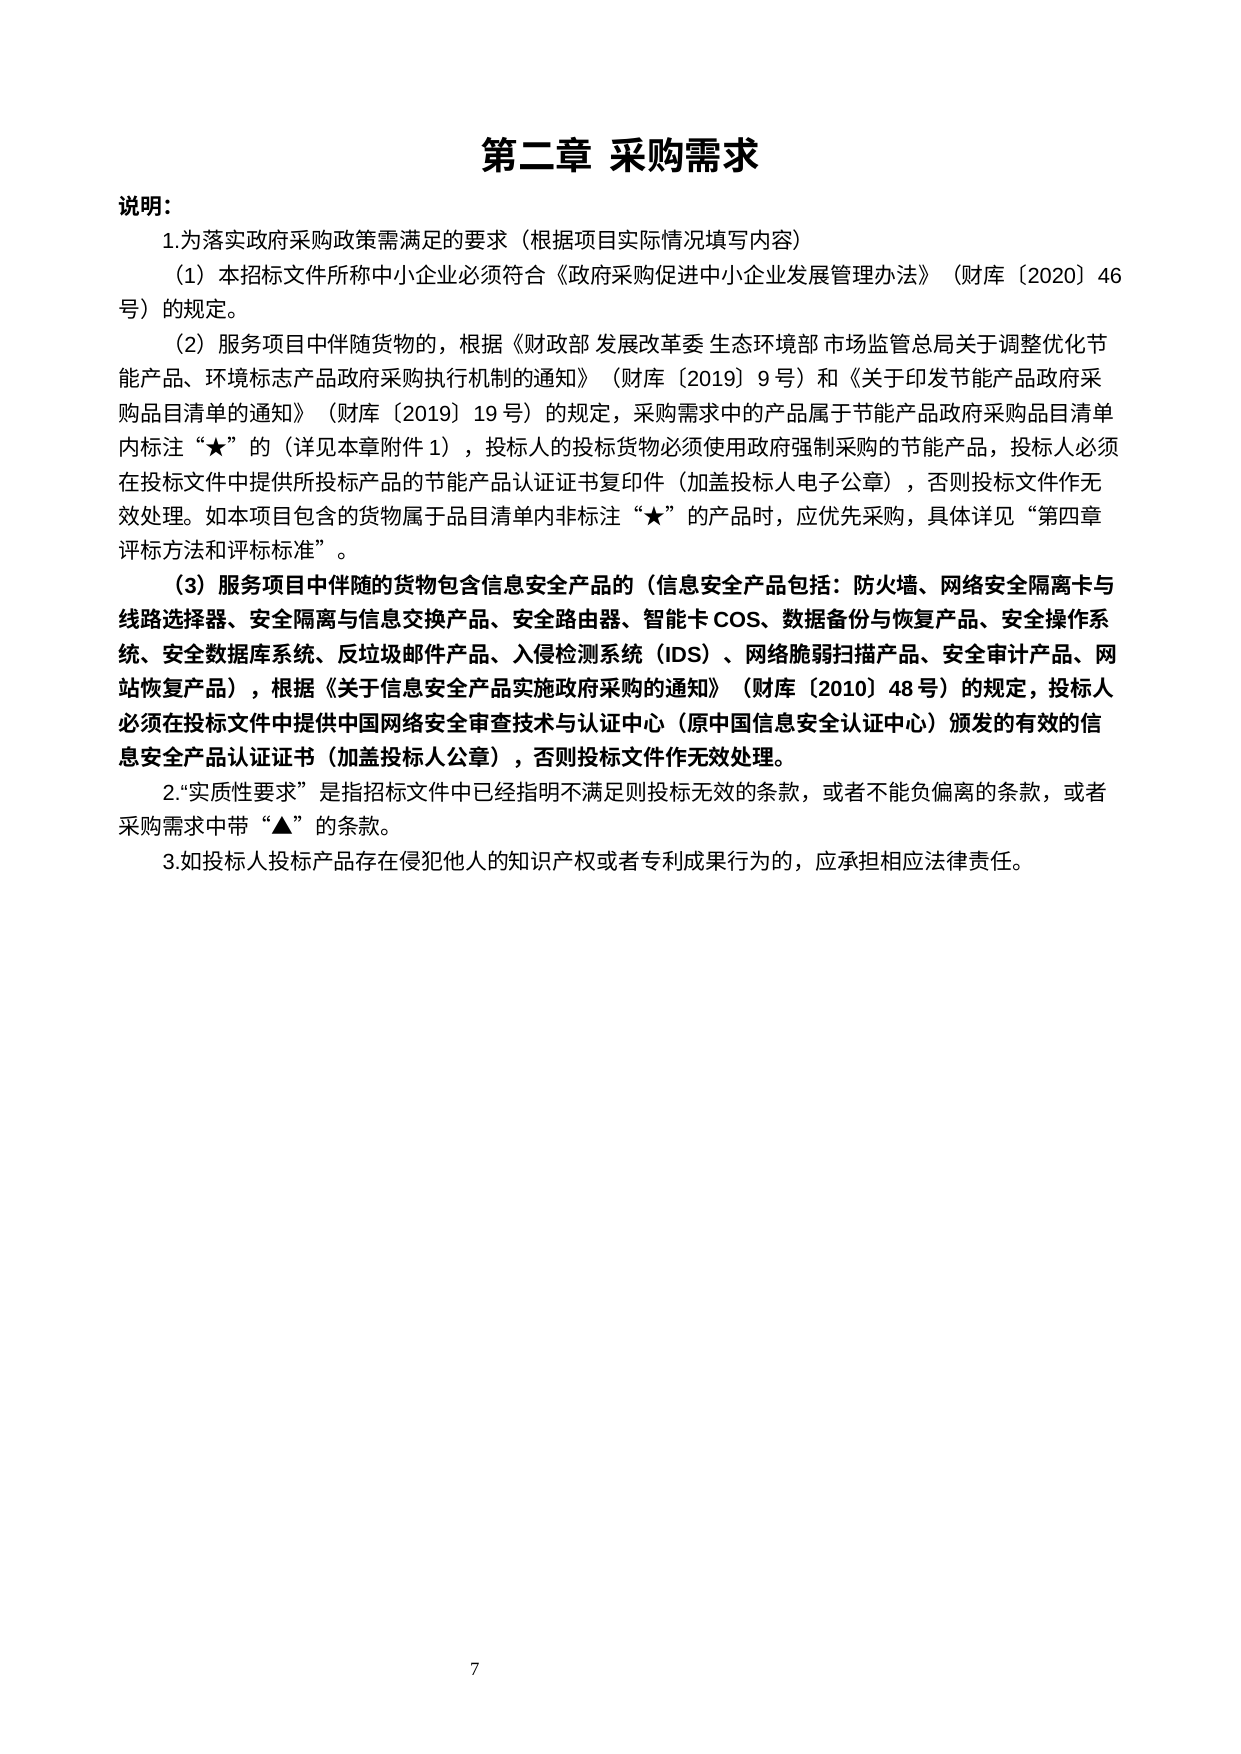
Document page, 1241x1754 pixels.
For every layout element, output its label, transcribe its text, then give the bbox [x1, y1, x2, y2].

text 说明： [118, 187, 1122, 222]
text 第二章 采购需求 [118, 118, 1122, 187]
text 1.为落实政府采购政策需满足的要求（根据项目实际情况填写内容） [118, 222, 1122, 256]
text （3）服务项目中伴随的货物包含信息安全产品的（信息安全产品包括：防火墙、网络安全隔离卡与线路选择器、安全隔离与信息交换产品、安全路由器、智能卡COS、数据备份与恢复产品、安全操作系统、安全数据库系统、反垃圾邮件产品、入侵检测系统（IDS）、网络脆弱扫描产品、安全审计产品、网站恢复产品），根据《关于信息安全产品实施政府采购的通知》（财库〔2010〕48号）的规定，投标人必须在投标文件中提供中国网络安全审查技术与认证中心（原中国信息安全认证中心）颁发的有效的信息安全产品认证证书（加盖投标人公章），否则投标文件作无效处理。 [118, 567, 1122, 773]
text 3.如投标人投标产品存在侵犯他人的知识产权或者专利成果行为的，应承担相应法律责任。 [118, 842, 1122, 877]
text 2.“实质性要求”是指招标文件中已经指明不满足则投标无效的条款，或者不能负偏离的条款，或者采购需求中带“▲”的条款。 [118, 773, 1122, 842]
text （1）本招标文件所称中小企业必须符合《政府采购促进中小企业发展管理办法》（财库〔2020〕46号）的规定。 [118, 256, 1122, 325]
text （2）服务项目中伴随货物的，根据《财政部 发展改革委 生态环境部 市场监管总局关于调整优化节能产品、环境标志产品政府采购执行机制的通知》（财库〔2019〕9号）和《关于印发节能产品政府采购品目清单的通知》（财库〔2019〕19号）的规定，采购需求中的产品属于节能产品政府采购品目清单内标注“★”的（详见本章附件1），投标人的投标货物必须使用政府强制采购的节能产品，投标人必须在投标文件中提供所投标产品的节能产品认证证书复印件（加盖投标人电子公章），否则投标文件作无效处理。如本项目包含的货物属于品目清单内非标注“★”的产品时，应优先采购，具体详见“第四章评标方法和评标标准”。 [118, 325, 1122, 567]
